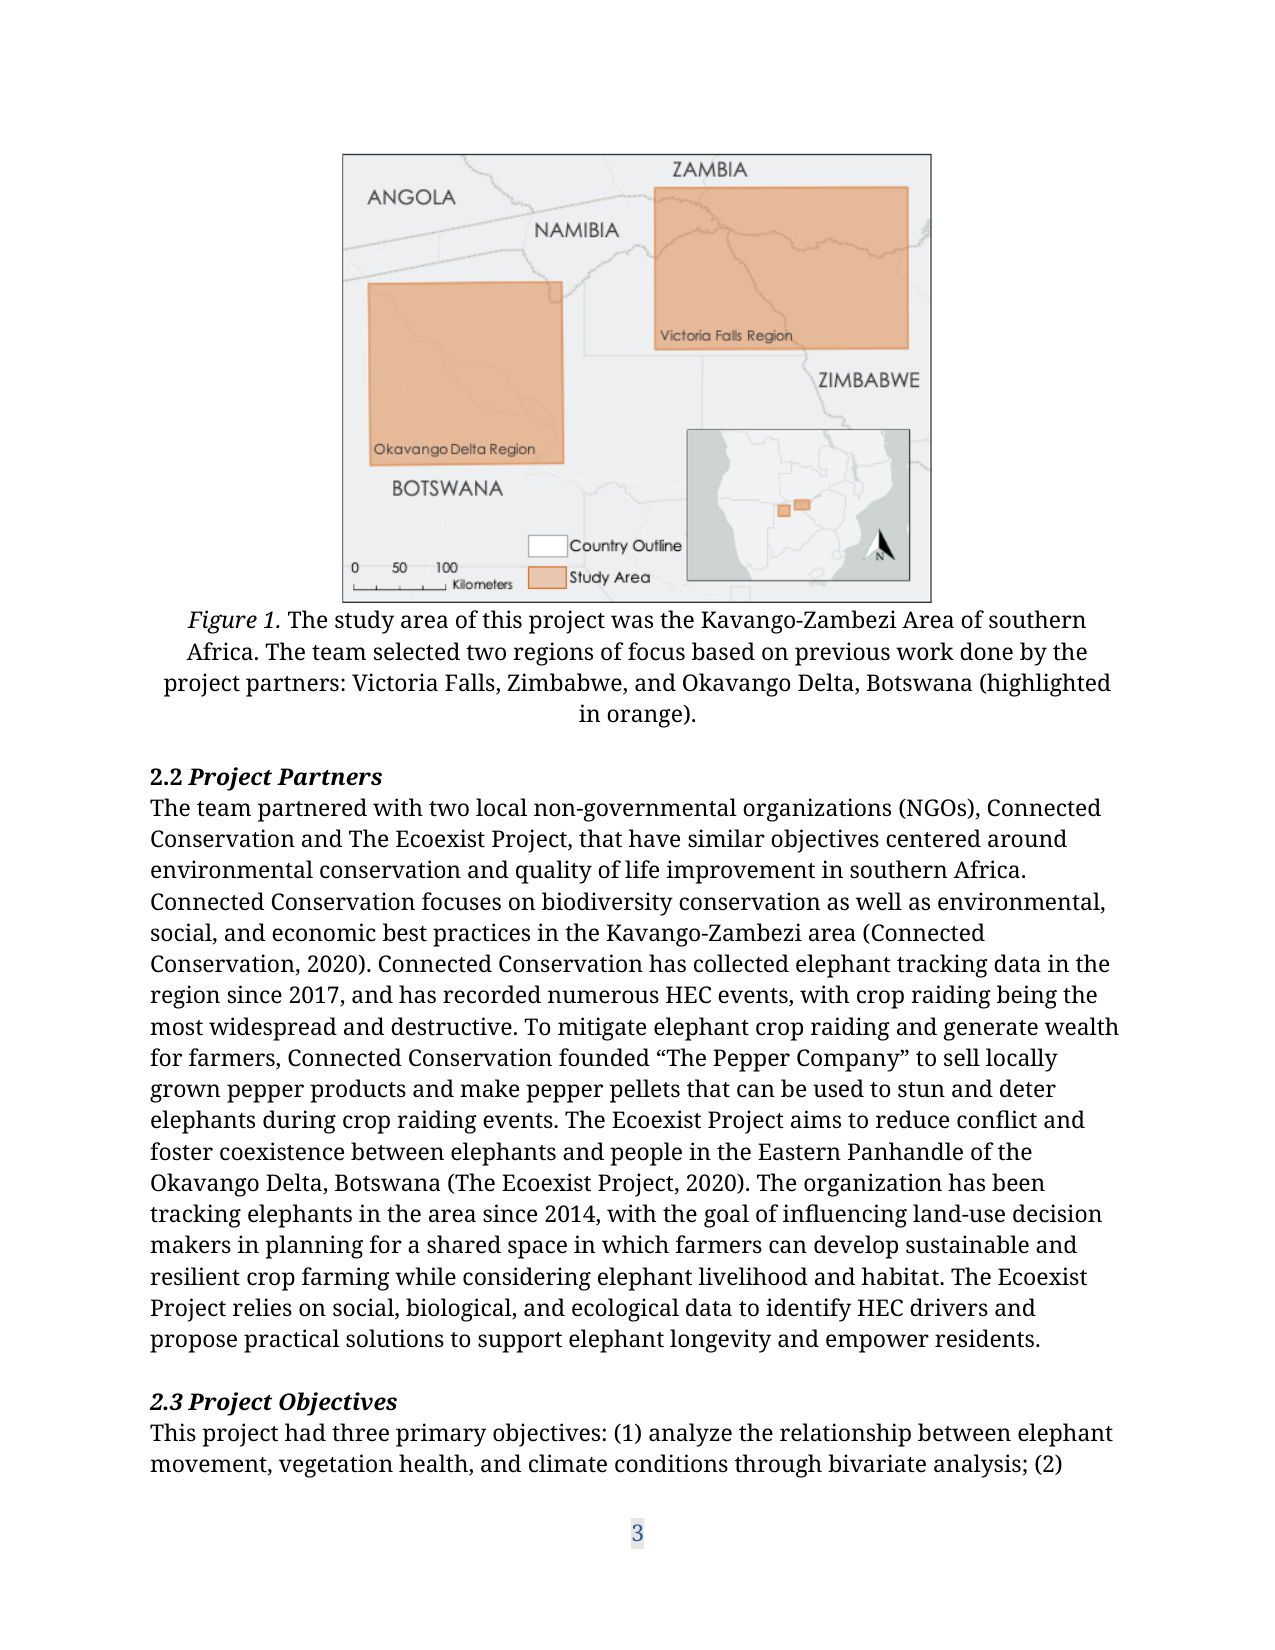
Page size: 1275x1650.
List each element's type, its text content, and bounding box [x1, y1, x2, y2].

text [150, 1417, 1125, 1479]
text The team partnered with two local non-governmental organizations (NGOs), Connected Conservation and The Ecoexist Project, that have similar objectives centered around environmental conservation and quality of life improvement in southern Africa. Connected Conservation focuses on biodiversity conservation as well as environmental, social, and economic best practices in the Kavango-Zambezi area (Connected Conservation, 2020). Connected Conservation has collected elephant tracking data in the region since 2017, and has recorded numerous HEC events, with crop raiding being the most widespread and destructive. To mitigate elephant crop raiding and generate wealth for farmers, Connected Conservation founded “The Pepper Company” to sell locally grown pepper products and make pepper pellets that can be used to stun and deter elephants during crop raiding events. The Ecoexist Project aims to reduce conflict and foster coexistence between elephants and people in the Eastern Panhandle of the Okavango Delta, Botswana (The Ecoexist Project, 2020). The organization has been tracking elephants in the area since 2014, with the goal of influencing land-use decision makers in planning for a shared space in which farmers can develop sustainable and resilient crop farming while considering elephant livelihood and habitat. The Ecoexist Project relies on social, biological, and ecological data to identify HEC drivers and propose practical solutions to support elephant longevity and empower residents. [150, 792, 1125, 1354]
text Figure 1. The study area of this project was the Kavango-Zambezi Area of southern Africa. The team selected two regions of focus based on previous work done by the project partners: Victoria Falls, Zimbabwe, and Okavango Delta, Botswana (highlighted in orange). [150, 604, 1125, 729]
text 2.3 Project Objectives [150, 1385, 1125, 1417]
text 2.2 Project Partners [150, 760, 1125, 792]
